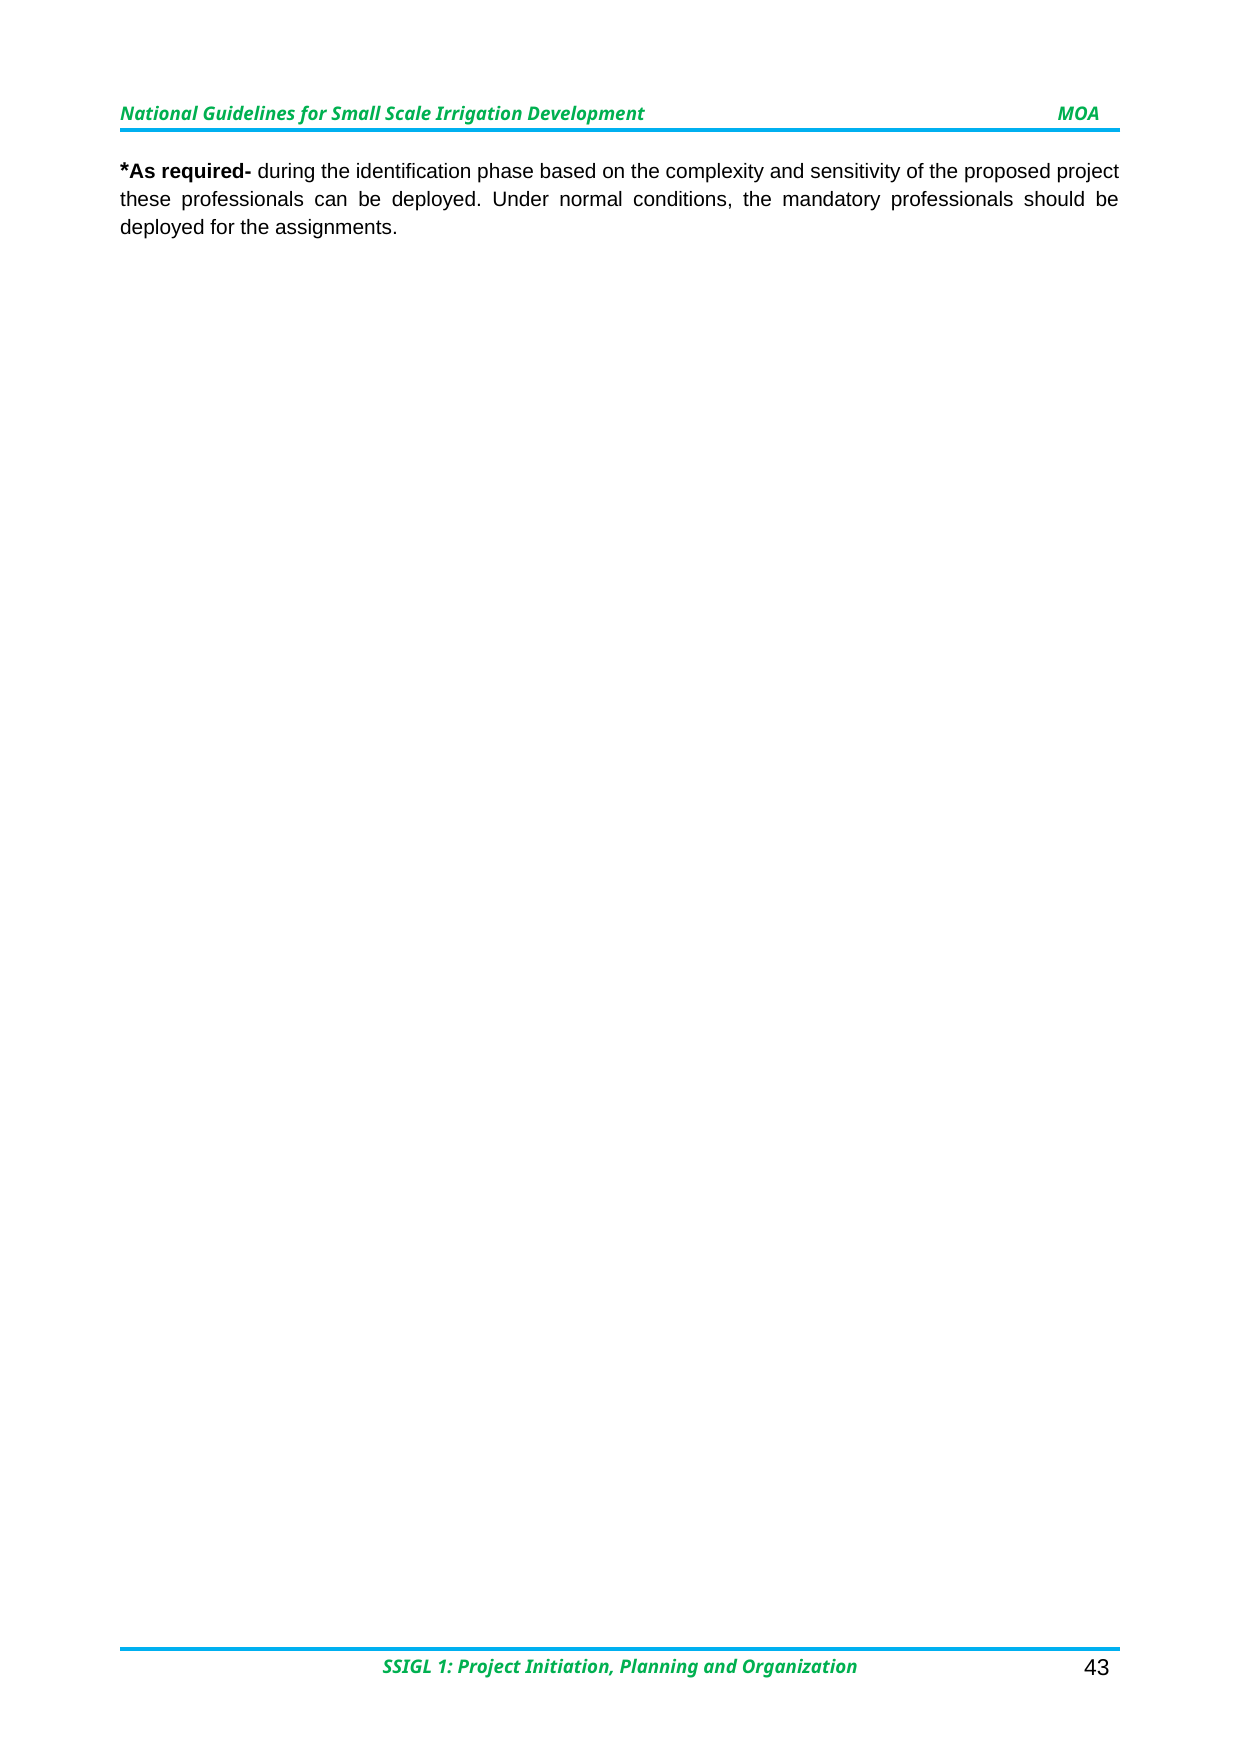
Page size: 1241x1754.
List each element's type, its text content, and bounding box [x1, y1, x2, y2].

text *As required- during the identification phase based on the complexity and sensitivity of the proposed project these professionals can be deployed. Under normal conditions, the mandatory professionals should be deployed for the assignments. [120, 157, 1120, 239]
